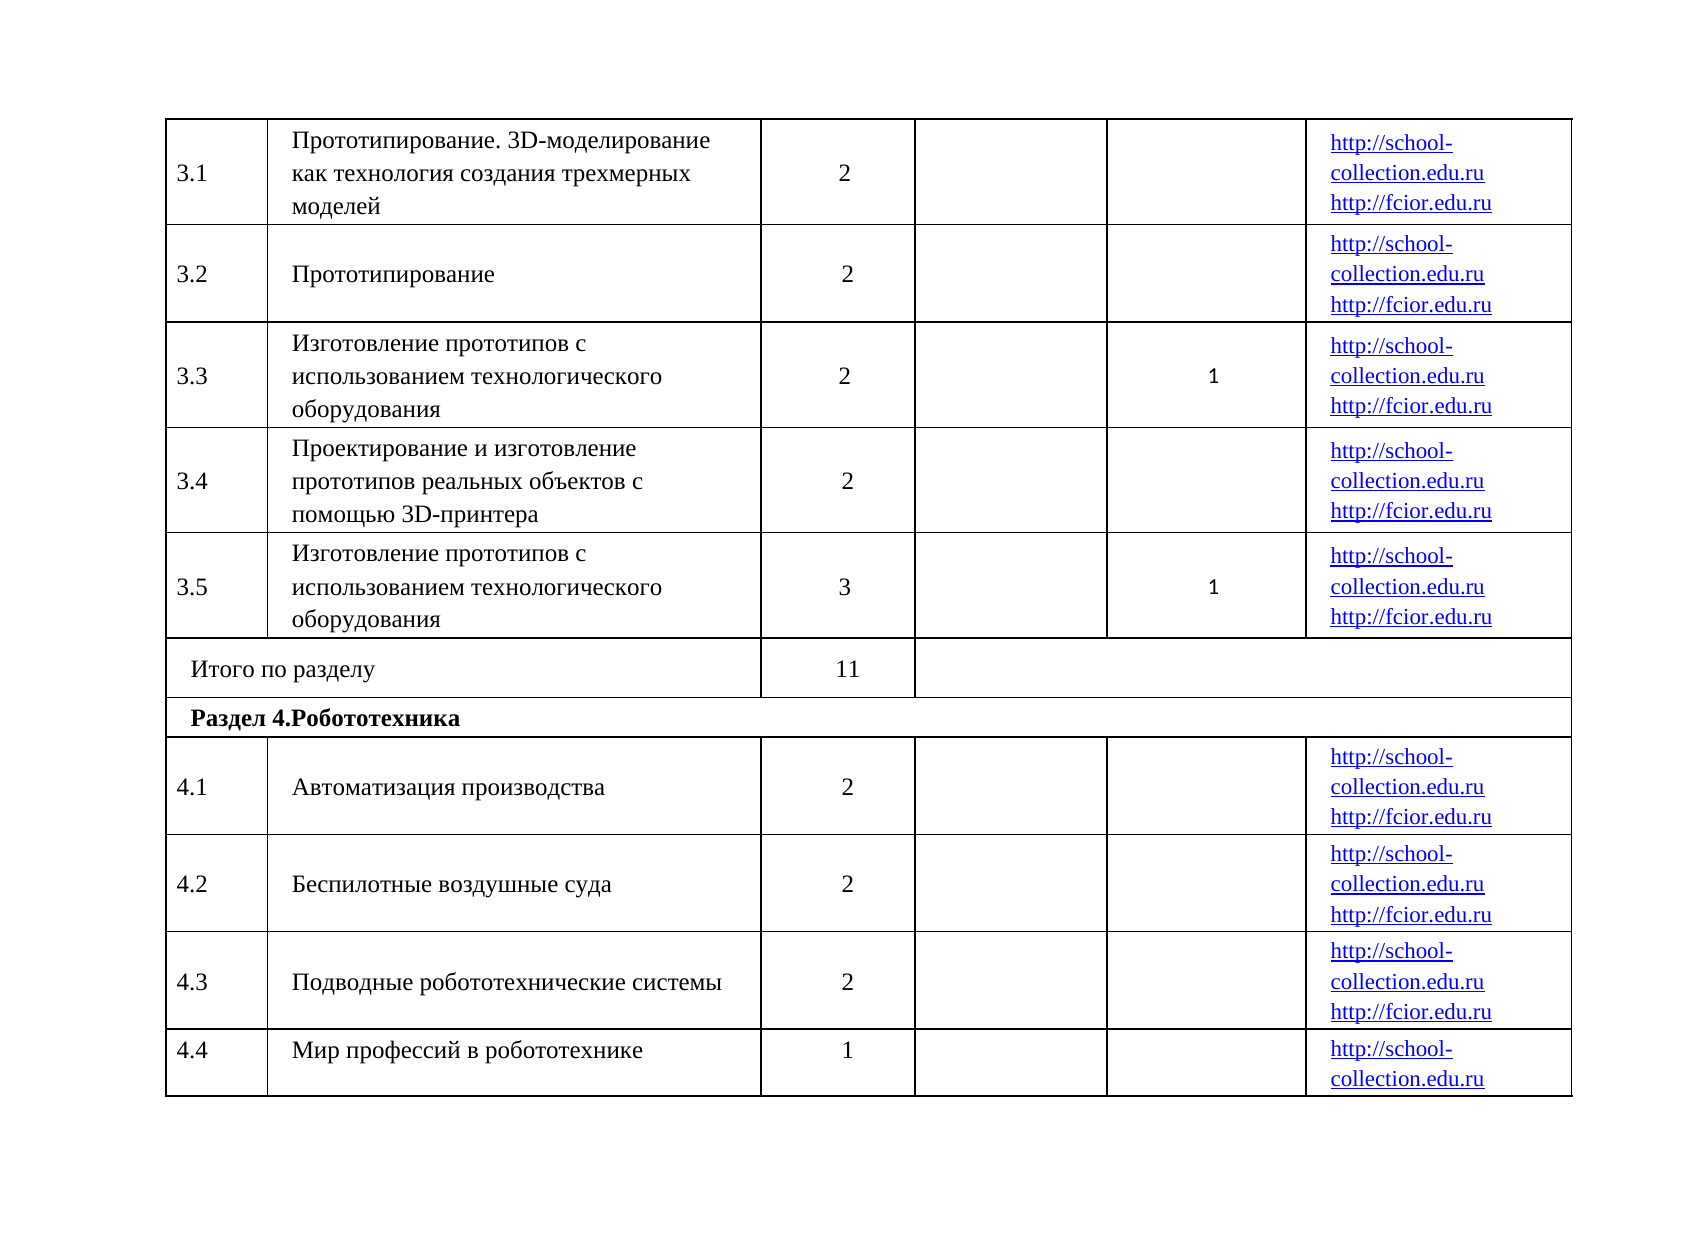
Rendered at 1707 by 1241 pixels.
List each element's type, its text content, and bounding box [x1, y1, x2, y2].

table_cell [1307, 932, 1571, 1028]
table_cell [916, 225, 1106, 321]
table_cell Итого по разделу [167, 639, 760, 697]
table_cell [916, 835, 1106, 931]
table_cell 4.1 [167, 738, 267, 833]
table_cell 4.4 [167, 1030, 267, 1095]
table_cell Изготовление прототипов с использованием технологического оборудования [268, 323, 760, 426]
table_cell Раздел 4.Робототехника [167, 698, 1571, 736]
table_cell 1 [762, 1030, 914, 1095]
table_cell [916, 1030, 1106, 1095]
table_cell 2 [762, 932, 914, 1028]
table_cell http://school-collection.edu.ru http://fcior.edu.ru [1307, 323, 1571, 426]
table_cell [268, 1030, 760, 1095]
table_cell [1108, 932, 1305, 1028]
table_cell Прототипирование. 3D-моделирование как технология создания трехмерных моделей [268, 120, 760, 223]
table_cell [916, 533, 1106, 637]
table_cell [916, 639, 1571, 697]
table_cell [1108, 738, 1305, 833]
table_cell 3.2 [167, 225, 267, 321]
table_cell 2 [762, 428, 914, 532]
table_cell [1108, 1030, 1305, 1095]
table_cell 4.2 [167, 835, 267, 931]
table_cell 3.3 [167, 323, 267, 426]
table_cell Изготовление прототипов с использованием технологического оборудования [268, 533, 760, 637]
table_cell http://school-collection.edu.ru http://fcior.edu.ru [1307, 738, 1571, 833]
table_cell http://school-collection.edu.ru http://fcior.edu.ru [1307, 835, 1571, 931]
table_cell 3.1 [167, 120, 267, 223]
table_cell 2 [762, 120, 914, 223]
table_cell http://school-collection.edu.ru http://fcior.edu.ru [1307, 428, 1571, 532]
table_cell [916, 428, 1106, 532]
table_cell Подводные робототехнические системы [268, 932, 760, 1028]
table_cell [1307, 1030, 1571, 1095]
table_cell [1307, 225, 1571, 321]
table_cell [1108, 225, 1305, 321]
table_cell [1108, 428, 1305, 532]
table_cell 1 [1108, 323, 1305, 426]
table_cell 2 [762, 225, 914, 321]
table_cell 2 [762, 835, 914, 931]
table_cell [916, 120, 1106, 223]
table_cell http://school-collection.edu.ru http://fcior.edu.ru [1307, 533, 1571, 637]
table_cell 2 [762, 738, 914, 833]
table_cell Проектирование и изготовление прототипов реальных объектов с помощью 3D-принтера [268, 428, 760, 532]
table_cell 3.4 [167, 428, 267, 532]
table_cell 1 [1108, 533, 1305, 637]
table_cell Прототипирование [268, 225, 760, 321]
table_cell [916, 932, 1106, 1028]
table_cell 2 [762, 323, 914, 426]
table_cell Беспилотные воздушные суда [268, 835, 760, 931]
table_cell [916, 738, 1106, 833]
table_cell [1108, 835, 1305, 931]
table_cell 3 [762, 533, 914, 637]
table_cell Автоматизация производства [268, 738, 760, 833]
table_cell 4.3 [167, 932, 267, 1028]
table_cell 3.5 [167, 533, 267, 637]
table_cell [916, 323, 1106, 426]
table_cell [1307, 120, 1571, 223]
table_cell [1108, 120, 1305, 223]
table_cell 11 [762, 639, 914, 697]
